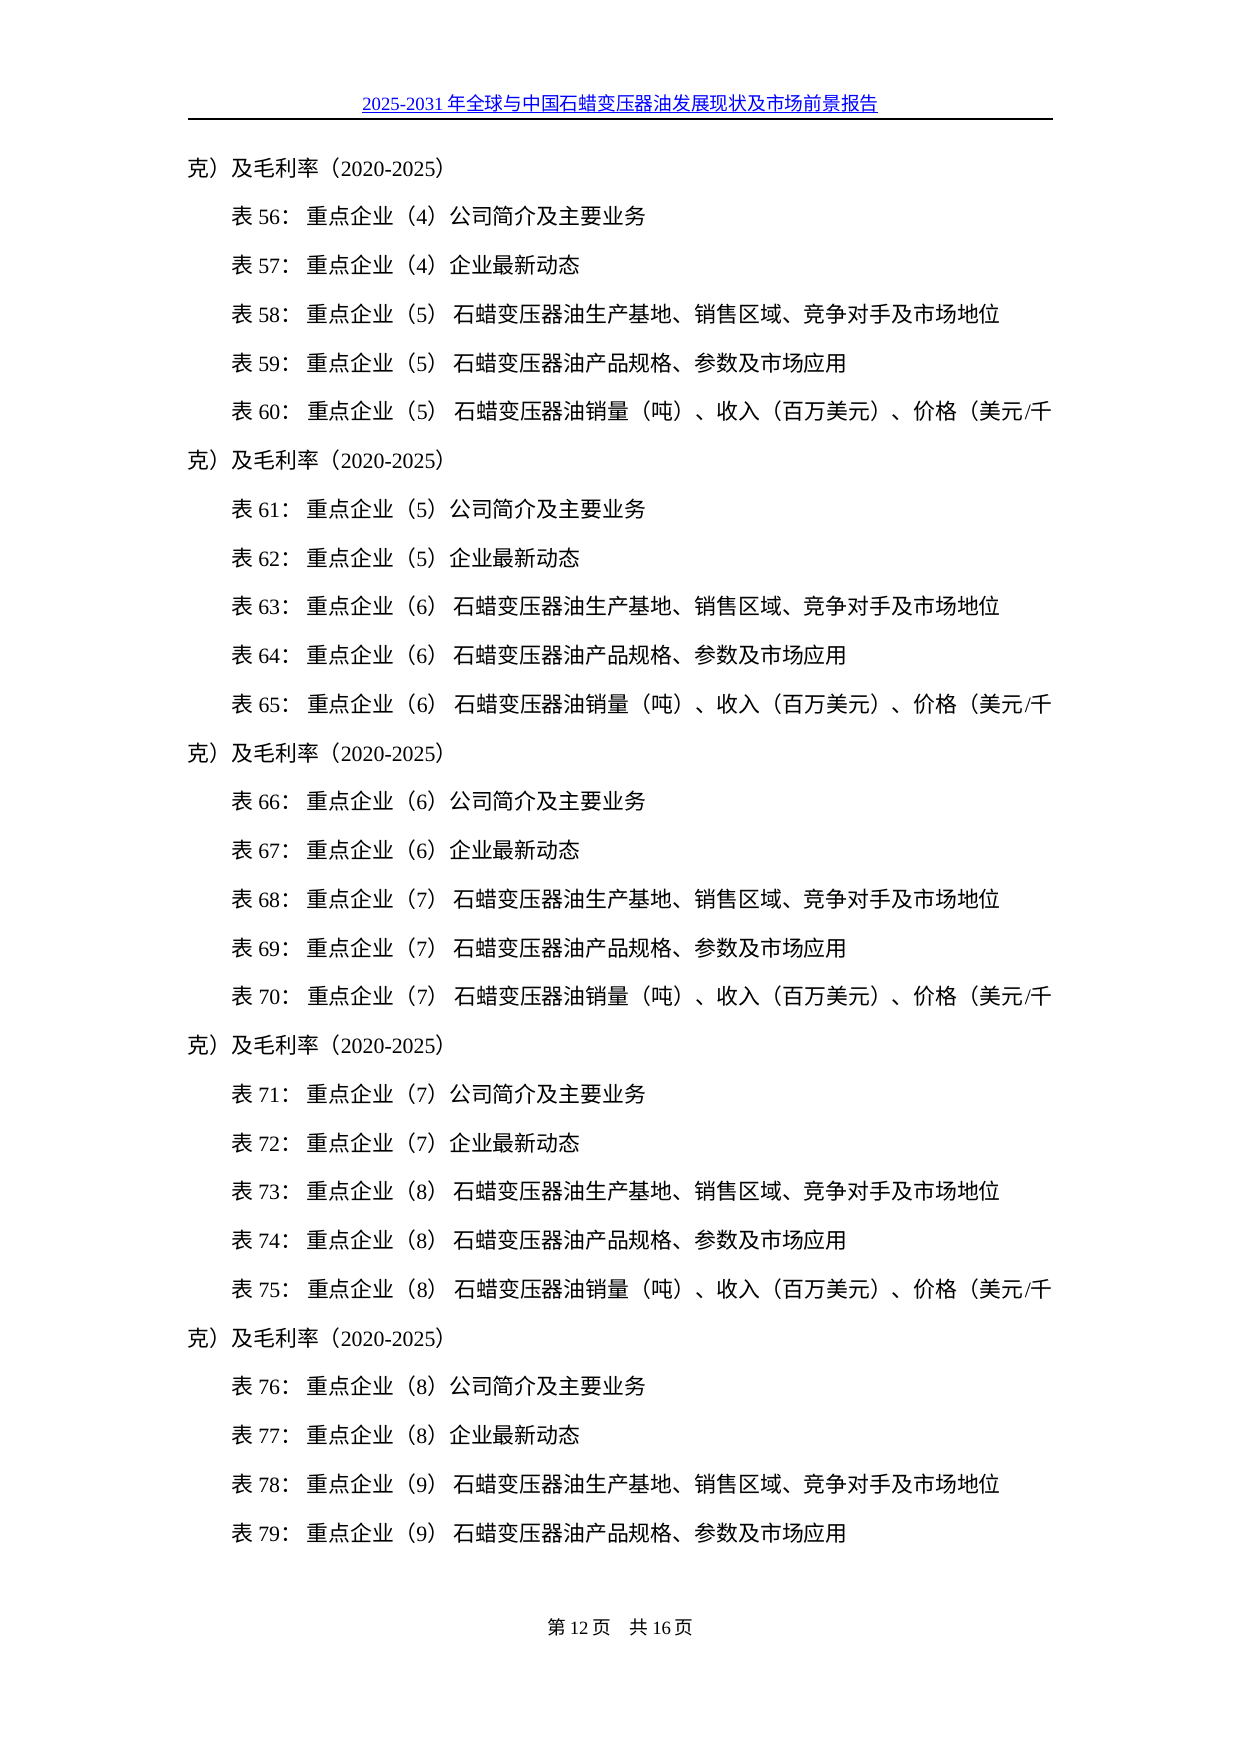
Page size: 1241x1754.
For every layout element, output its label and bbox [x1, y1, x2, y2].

text [187, 150, 1053, 1548]
